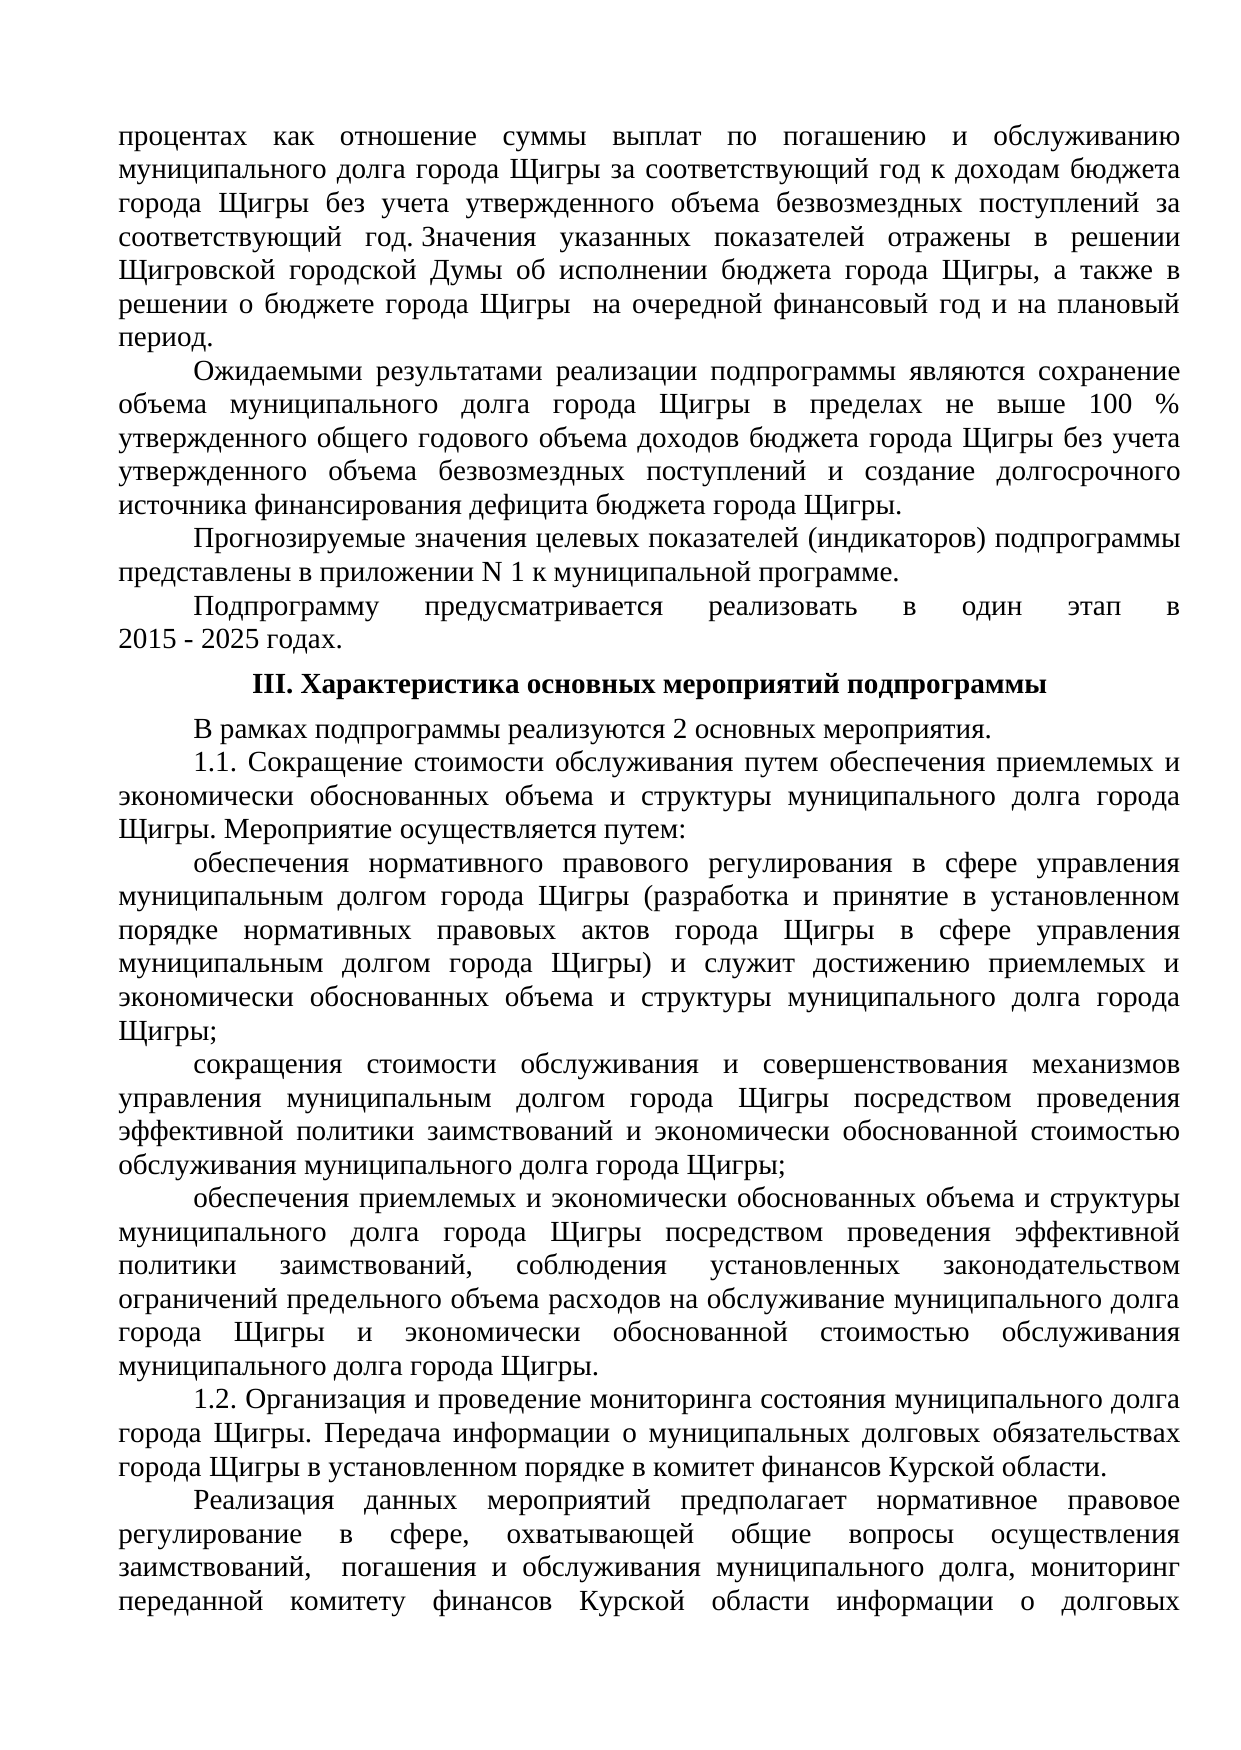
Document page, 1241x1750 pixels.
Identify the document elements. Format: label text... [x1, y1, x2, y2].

text обеспечения приемлемых и экономически обоснованных объема и структуры муниципального долга города Щигры посредством проведения эффективной политики заимствований, соблюдения установленных законодательством ограничений предельного объема расходов на обслуживание муниципального долга города Щигры и экономически обоснованной стоимостью обслуживания муниципального долга города Щигры. [118, 1180, 1181, 1382]
text сокращения стоимости обслуживания и совершенствования механизмов управления муниципальным долгом города Щигры посредством проведения эффективной политики заимствований и экономически обоснованной стоимостью обслуживания муниципального долга города Щигры; [118, 1046, 1181, 1180]
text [118, 1482, 1181, 1616]
text Ожидаемыми результатами реализации подпрограммы являются сохранение объема муниципального долга города Щигры в пределах не выше 100 % утвержденного общего годового объема доходов бюджета города Щигры без учета утвержденного объема безвозмездных поступлений и создание долгосрочного источника финансирования дефицита бюджета города Щигры. [118, 353, 1181, 521]
text Прогнозируемые значения целевых показателей (индикаторов) подпрограммы представлены в приложении N 1 к муниципальной программе. [118, 521, 1181, 588]
text В рамках подпрограммы реализуются 2 основных мероприятия. [118, 711, 1181, 744]
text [118, 118, 1181, 353]
text обеспечения нормативного правового регулирования в сфере управления муниципальным долгом города Щигры (разработка и принятие в установленном порядке нормативных правовых актов города Щигры в сфере управления муниципальным долгом города Щигры) и служит достижению приемлемых и экономически обоснованных объема и структуры муниципального долга города Щигры; [118, 845, 1181, 1046]
subtitle III. Характеристика основных мероприятий подпрограммы [118, 666, 1181, 699]
text 1.2. Организация и проведение мониторинга состояния муниципального долга города Щигры. Передача информации о муниципальных долговых обязательствах города Щигры в установленном порядке в комитет финансов Курской области. [118, 1382, 1181, 1482]
text Подпрограмму предусматривается реализовать в один этап в 2015 - 2025 годах. [118, 588, 1181, 655]
text 1.1. Сокращение стоимости обслуживания путем обеспечения приемлемых и экономически обоснованных объема и структуры муниципального долга города Щигры. Мероприятие осуществляется путем: [118, 744, 1181, 845]
